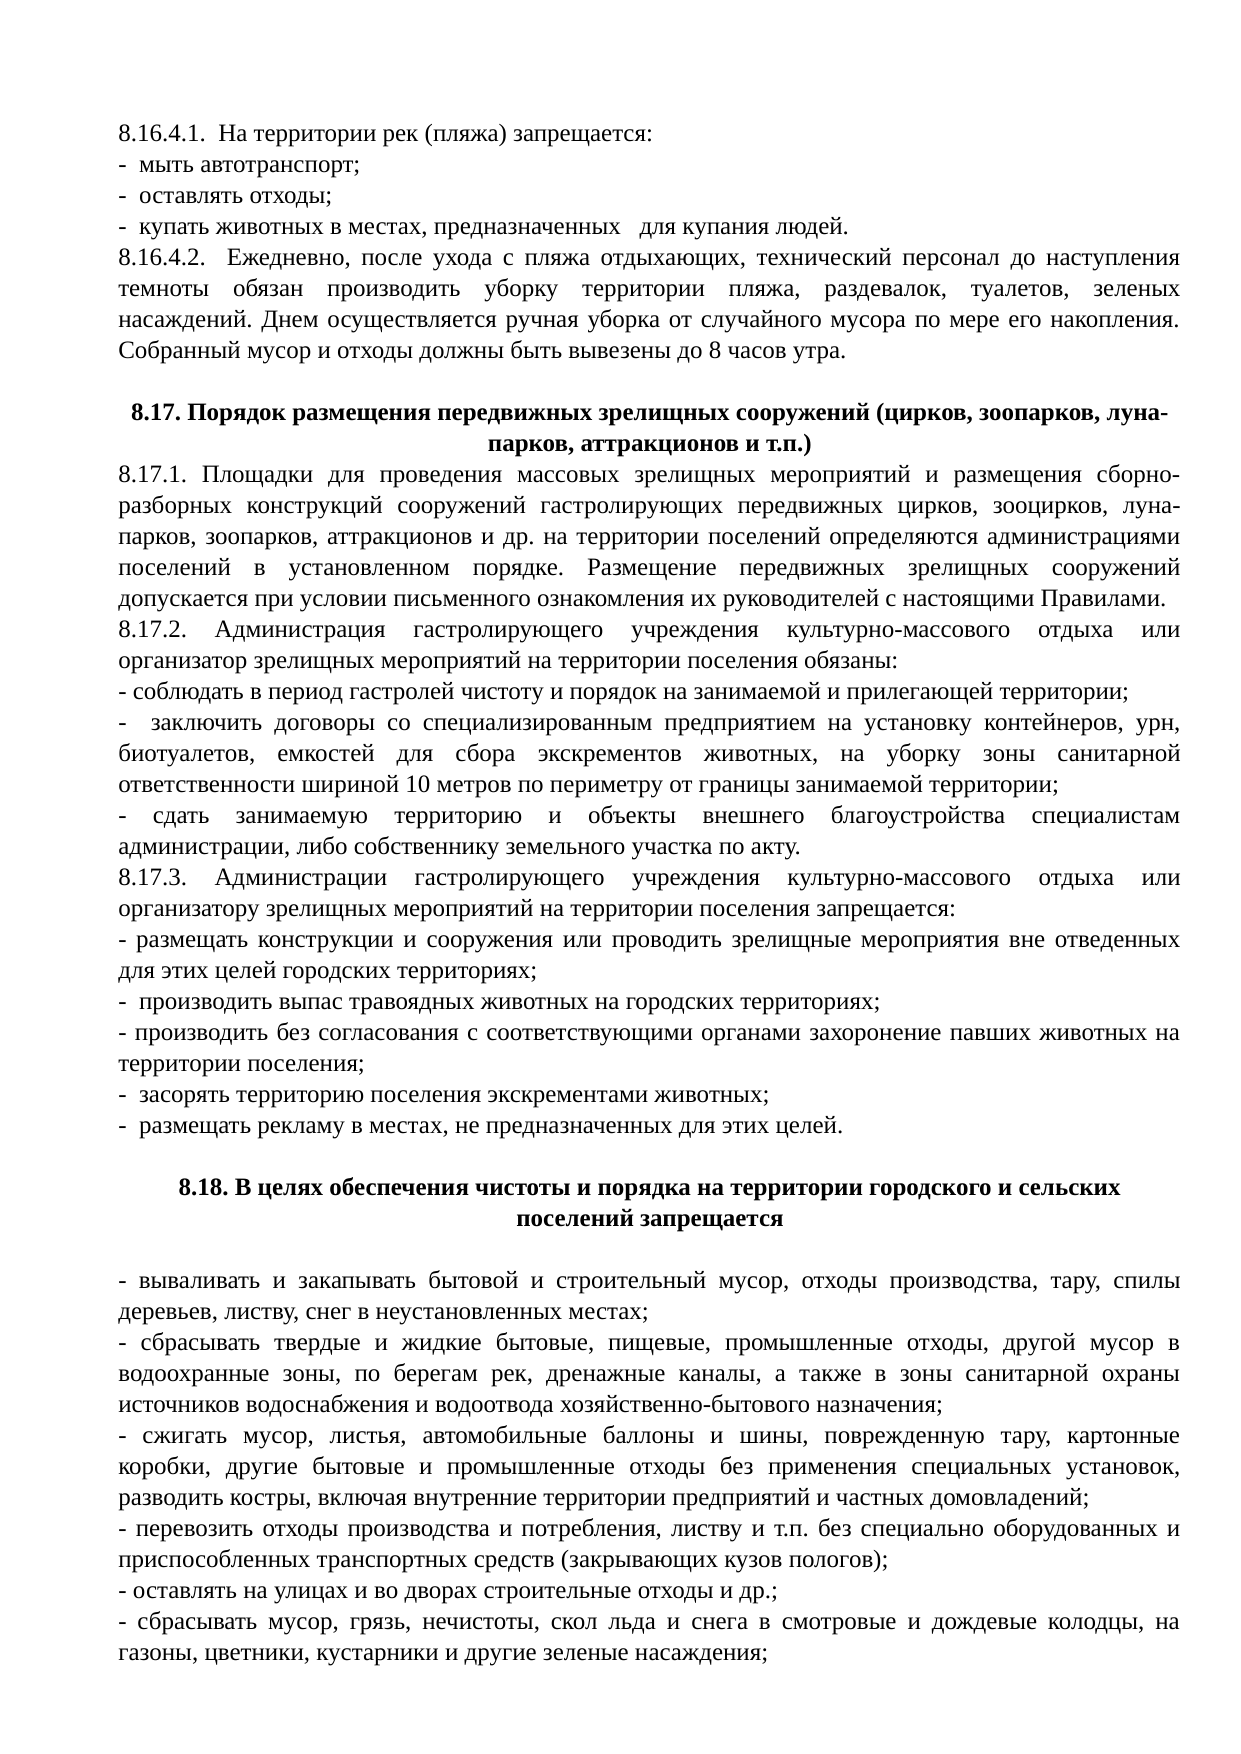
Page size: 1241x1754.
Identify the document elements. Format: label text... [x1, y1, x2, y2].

text 8.17. Порядок размещения передвижных зрелищных сооружений (цирков, зоопарков, луна-парков, аттракционов и т.п.) [118, 397, 1181, 456]
text 8.18. В целях обеспечения чистоты и порядка на территории городского и сельских поселений запрещается [118, 1172, 1181, 1232]
text 8.16.4.1. На территории рек (пляжа) запрещается: [118, 118, 1181, 147]
text 8.16.4.2. Ежедневно, после ухода с пляжа отдыхающих, технический персонал до наступления темноты обязан производить уборку территории пляжа, раздевалок, туалетов, зеленых насаждений. Днем осуществляется ручная уборка от случайного мусора по мере его накопления. Собранный мусор и отходы должны быть вывезены до 8 часов утра. [118, 242, 1181, 364]
text - размещать рекламу в местах, не предназначенных для этих целей. [118, 1111, 1181, 1139]
text - соблюдать в период гастролей чистоту и порядок на занимаемой и прилегающей территории; [118, 676, 1181, 705]
text - оставлять на улицах и во дворах строительные отходы и др.; [118, 1575, 1181, 1604]
text - сдать занимаемую территорию и объекты внешнего благоустройства специалистам администрации, либо собственнику земельного участка по акту. [118, 800, 1181, 860]
text - мыть автотранспорт; [118, 149, 1181, 178]
text - сбрасывать твердые и жидкие бытовые, пищевые, промышленные отходы, другой мусор в водоохранные зоны, по берегам рек, дренажные каналы, а также в зоны санитарной охраны источников водоснабжения и водоотвода хозяйственно-бытового назначения; [118, 1327, 1181, 1418]
text - купать животных в местах, предназначенных для купания людей. [118, 211, 1181, 240]
text - производить выпас травоядных животных на городских территориях; [118, 986, 1181, 1015]
text - сжигать мусор, листья, автомобильные баллоны и шины, поврежденную тару, картонные коробки, другие бытовые и промышленные отходы без применения специальных установок, разводить костры, включая внутренние территории предприятий и частных домовладений; [118, 1420, 1181, 1511]
text - сбрасывать мусор, грязь, нечистоты, скол льда и снега в смотровые и дождевые колодцы, на газоны, цветники, кустарники и другие зеленые насаждения; [118, 1606, 1181, 1666]
text 8.17.1. Площадки для проведения массовых зрелищных мероприятий и размещения сборно-разборных конструкций сооружений гастролирующих передвижных цирков, зооцирков, луна-парков, зоопарков, аттракционов и др. на территории поселений определяются администрациями поселений в установленном порядке. Размещение передвижных зрелищных сооружений допускается при условии письменного ознакомления их руководителей с настоящими Правилами. [118, 459, 1181, 612]
text - вываливать и закапывать бытовой и строительный мусор, отходы производства, тару, спилы деревьев, листву, снег в неустановленных местах; [118, 1265, 1181, 1325]
text - засорять территорию поселения экскрементами животных; [118, 1079, 1181, 1108]
text - заключить договоры со специализированным предприятием на установку контейнеров, урн, биотуалетов, емкостей для сбора экскрементов животных, на уборку зоны санитарной ответственности шириной 10 метров по периметру от границы занимаемой территории; [118, 707, 1181, 798]
text 8.17.3. Администрации гастролирующего учреждения культурно-массового отдыха или организатору зрелищных мероприятий на территории поселения запрещается: [118, 862, 1181, 922]
text - производить без согласования с соответствующими органами захоронение павших животных на территории поселения; [118, 1017, 1181, 1077]
text - оставлять отходы; [118, 180, 1181, 209]
text 8.17.2. Администрация гастролирующего учреждения культурно-массового отдыха или организатор зрелищных мероприятий на территории поселения обязаны: [118, 614, 1181, 674]
text - перевозить отходы производства и потребления, листву и т.п. без специально оборудованных и приспособленных транспортных средств (закрывающих кузов пологов); [118, 1513, 1181, 1573]
text - размещать конструкции и сооружения или проводить зрелищные мероприятия вне отведенных для этих целей городских территориях; [118, 924, 1181, 984]
